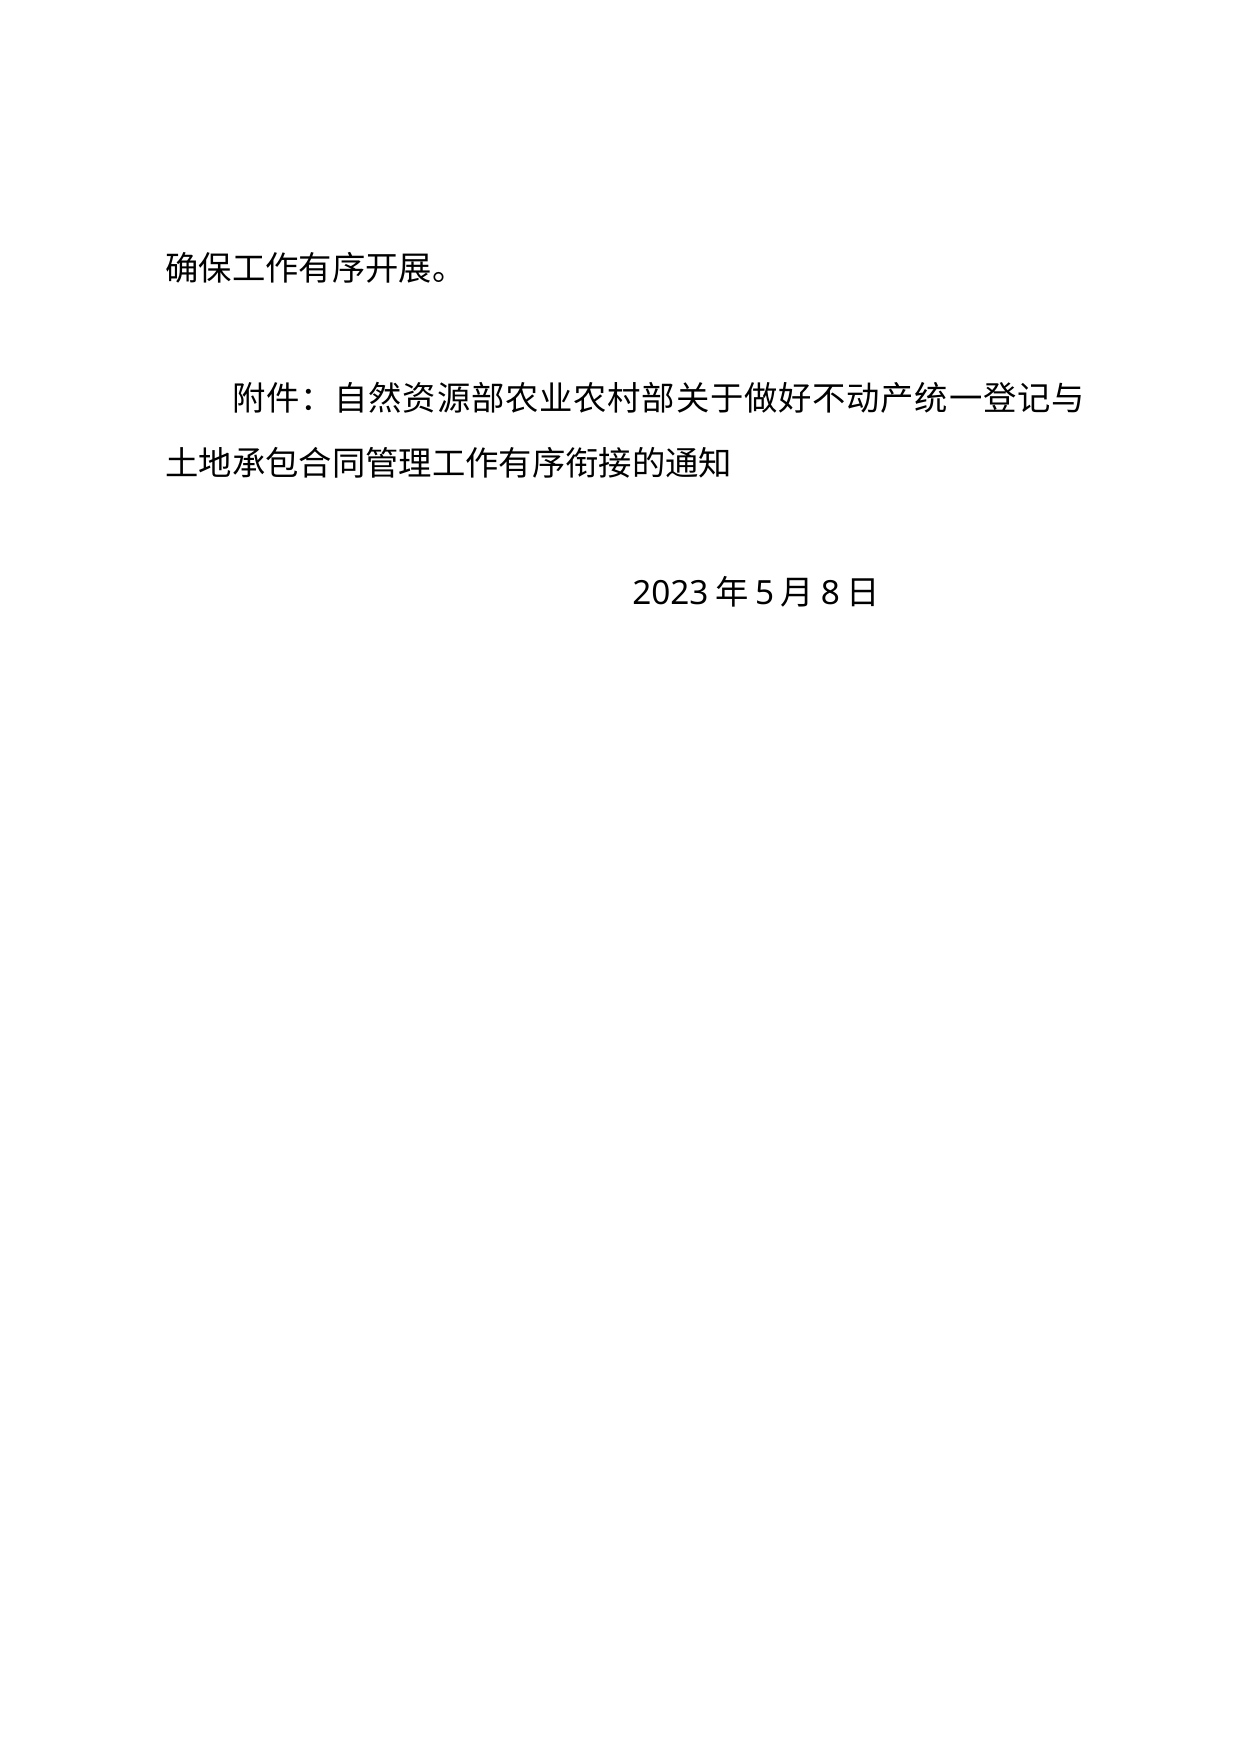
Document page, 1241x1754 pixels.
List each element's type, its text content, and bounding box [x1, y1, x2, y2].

text 2023年5月8日 [165, 558, 1087, 623]
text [165, 233, 1087, 298]
text 附件：自然资源部农业农村部关于做好不动产统一登记与土地承包合同管理工作有序衔接的通知 [165, 363, 1087, 493]
